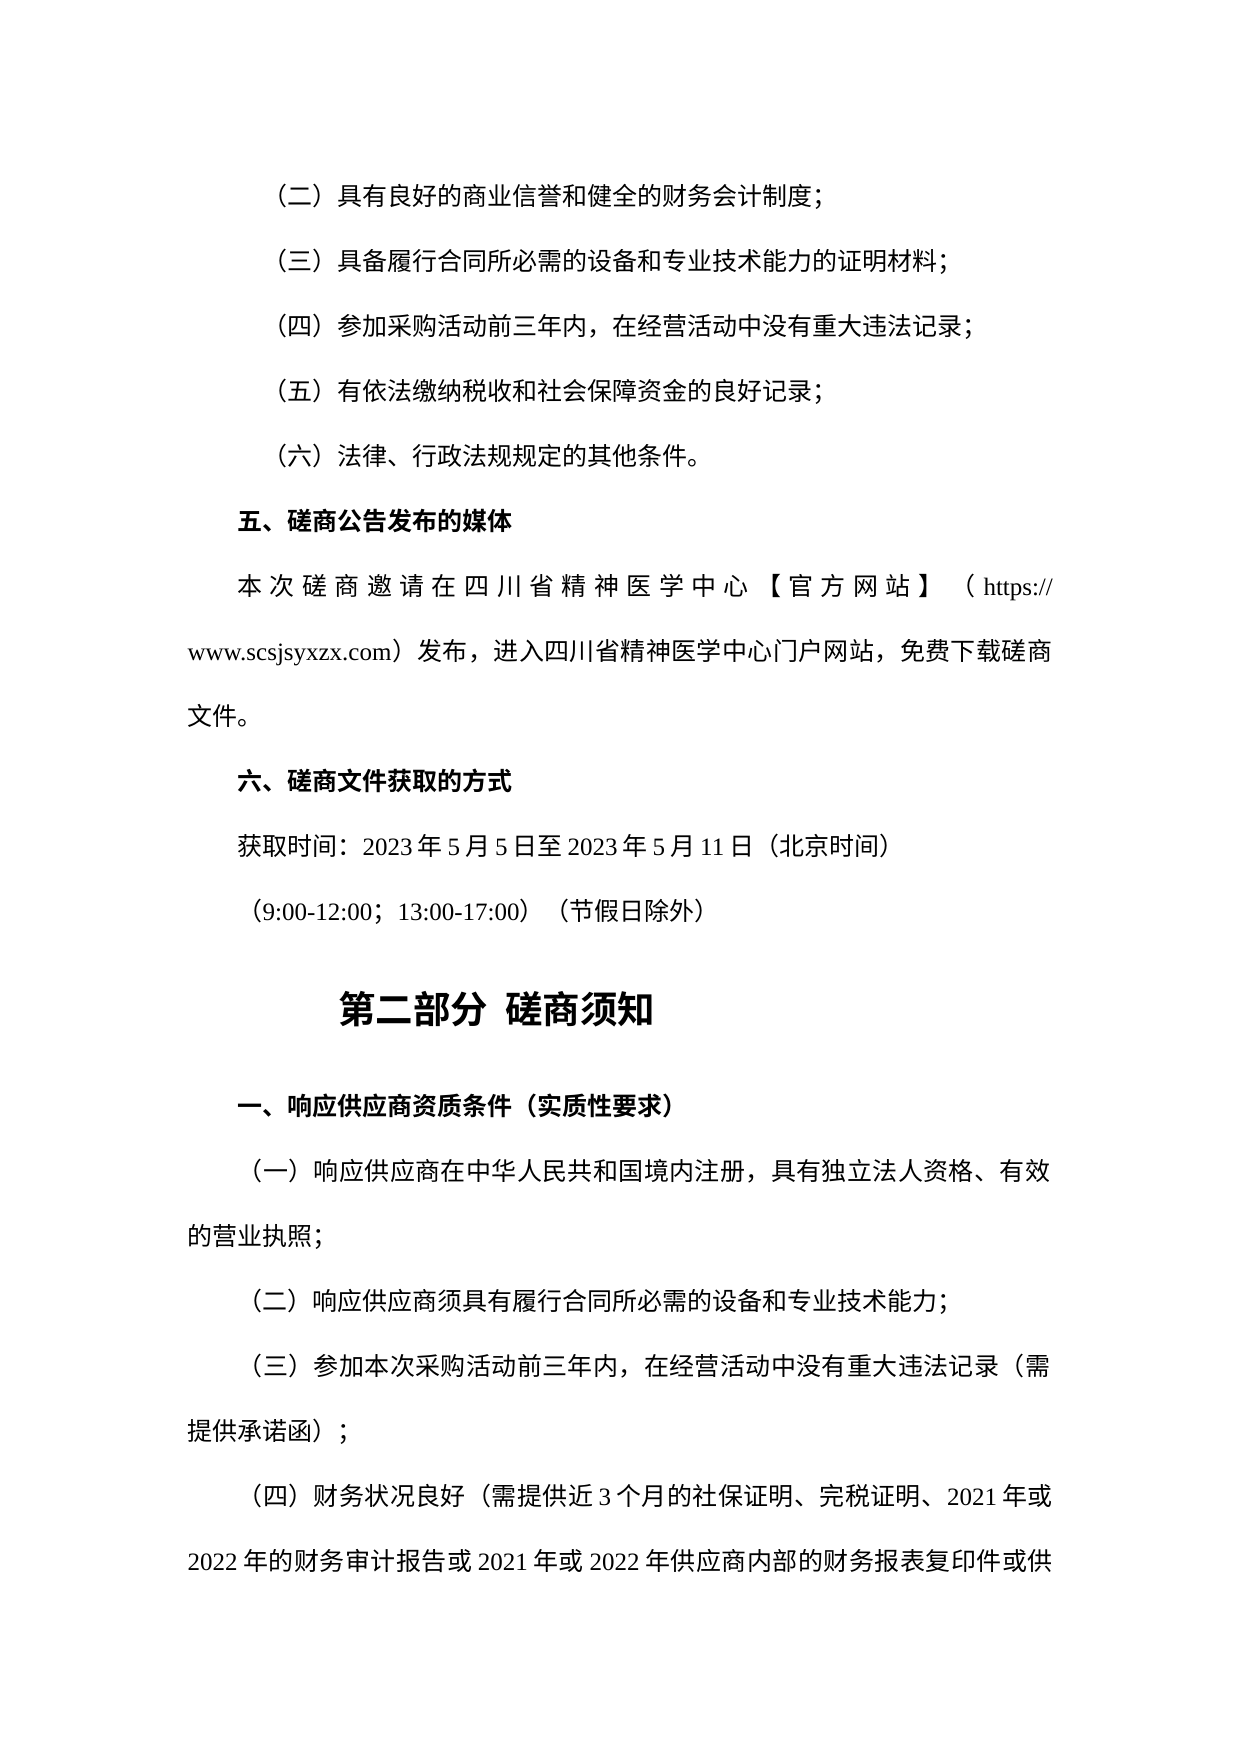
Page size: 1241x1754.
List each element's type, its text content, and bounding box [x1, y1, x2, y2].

list 第二部分 磋商须知 [187, 974, 1053, 1039]
text 本次磋商邀请在四川省精神医学中心【官方网站】（https://www.scsjsyxzx.com）发布，进入四川省精神医学中心门户网站，免费下载磋商文件。 [187, 552, 1053, 747]
list （二）具有良好的商业信誉和健全的财务会计制度； [187, 162, 1053, 227]
text 六、磋商文件获取的方式 [187, 747, 1053, 812]
text 五、磋商公告发布的媒体 [187, 487, 1053, 552]
list （9:00-12:00；13:00-17:00）（节假日除外） [187, 877, 1053, 942]
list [187, 1462, 1053, 1592]
list （四）参加采购活动前三年内，在经营活动中没有重大违法记录； [187, 292, 1053, 357]
text （五）有依法缴纳税收和社会保障资金的良好记录； [187, 357, 1053, 422]
list （一）响应供应商在中华人民共和国境内注册，具有独立法人资格、有效的营业执照； [187, 1137, 1053, 1267]
list （三）参加本次采购活动前三年内，在经营活动中没有重大违法记录（需提供承诺函）； [187, 1332, 1053, 1462]
list 获取时间：2023年5月5日至2023年5月11日（北京时间） [187, 812, 1053, 877]
list （二）响应供应商须具有履行合同所必需的设备和专业技术能力； [187, 1267, 1053, 1332]
list 一、响应供应商资质条件（实质性要求） [187, 1072, 1053, 1137]
text （三）具备履行合同所必需的设备和专业技术能力的证明材料； [187, 227, 1053, 292]
text （六）法律、行政法规规定的其他条件。 [187, 422, 1053, 487]
